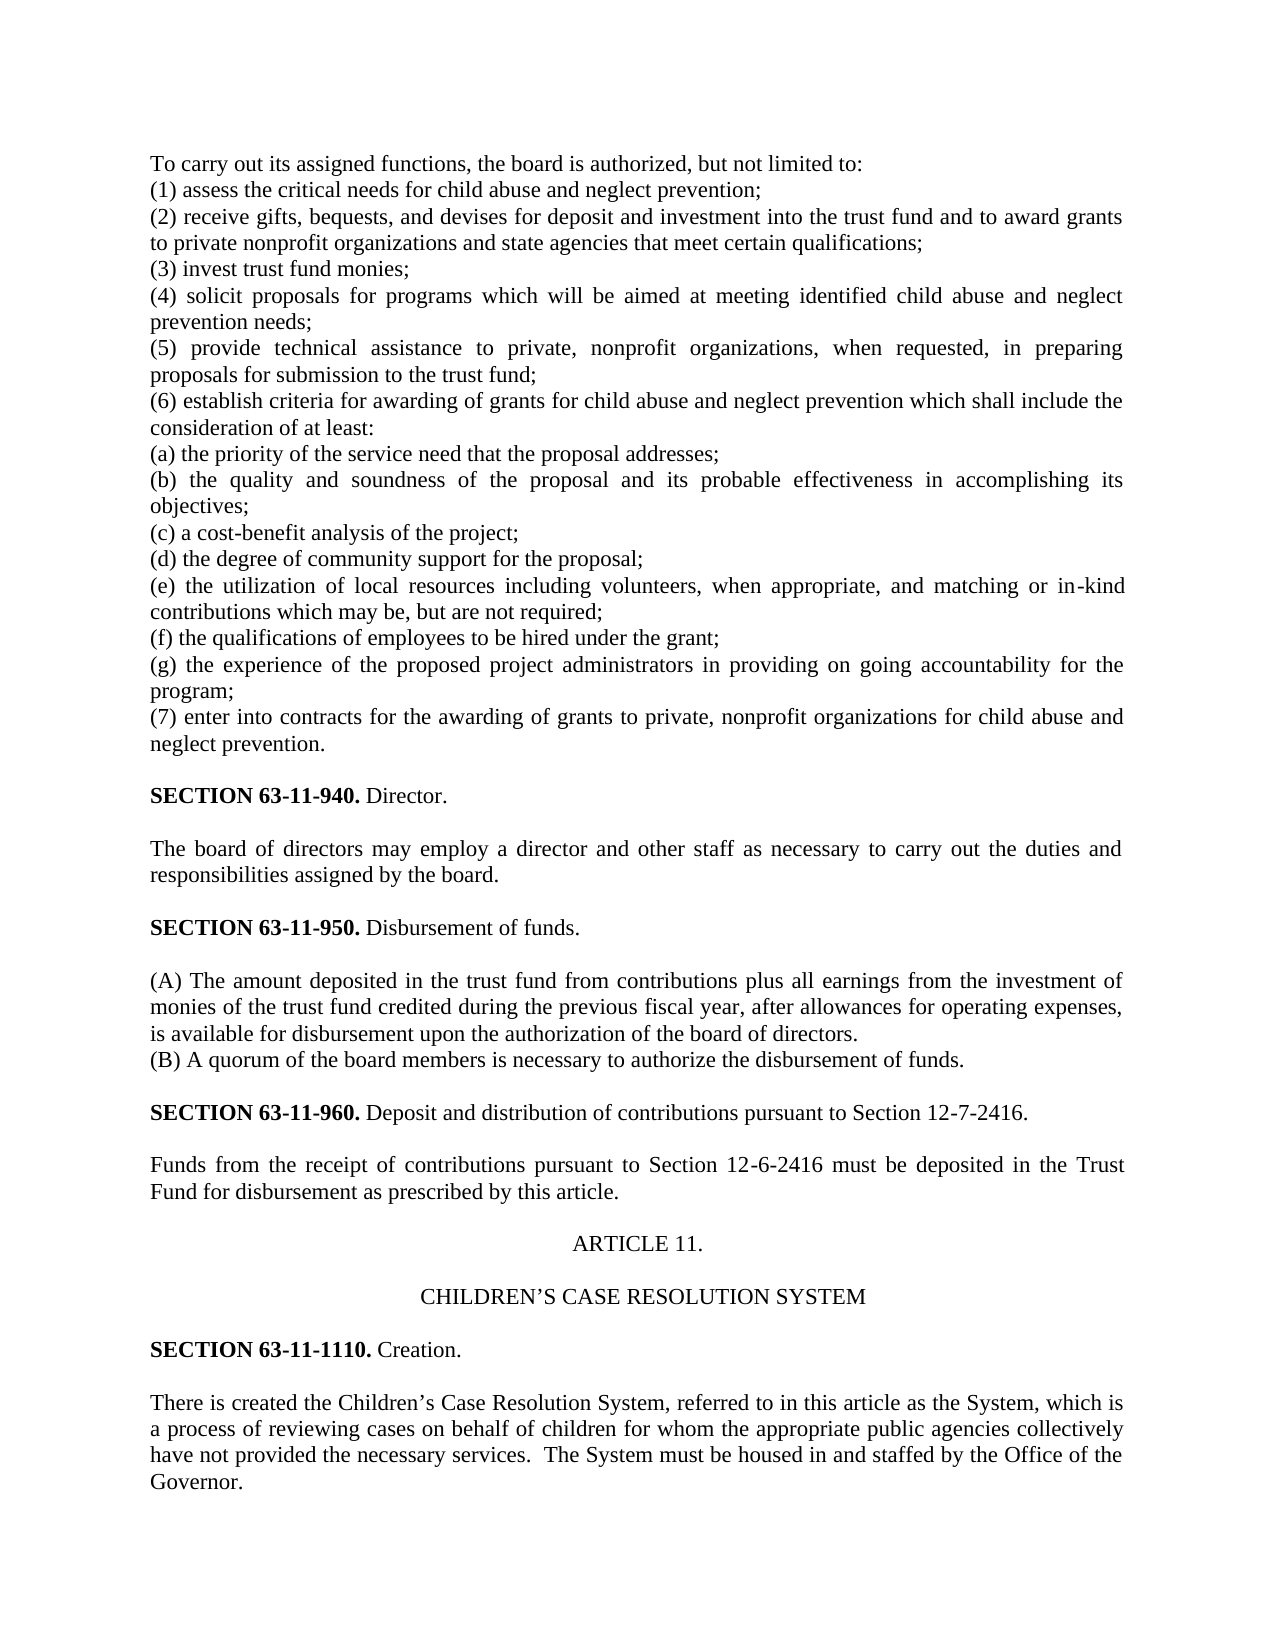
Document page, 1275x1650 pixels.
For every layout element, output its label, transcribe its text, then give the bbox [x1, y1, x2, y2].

text (1) assess the critical needs for child abuse and neglect prevention; [150, 176, 1125, 203]
text (f) the qualifications of employees to be hired under the grant; [150, 624, 1125, 651]
text (A) The amount deposited in the trust fund from contributions plus all earnings from the investment of monies of the trust fund credited during the previous fiscal year, after allowances for operating expenses, is available for disbursement upon the authorization of the board of directors. [150, 967, 1125, 1046]
text The board of directors may employ a director and other staff as necessary to carry out the duties and responsibilities assigned by the board. [150, 835, 1125, 888]
text (b) the quality and soundness of the proposal and its probable effectiveness in accomplishing its objectives; [150, 466, 1125, 519]
text ARTICLE 11. [150, 1231, 1125, 1257]
text (d) the degree of community support for the proposal; [150, 545, 1125, 572]
text (7) enter into contracts for the awarding of grants to private, nonprofit organizations for child abuse and neglect prevention. [150, 703, 1125, 756]
text (e) the utilization of local resources including volunteers, when appropriate, and matching or in-kind contributions which may be, but are not required; [150, 572, 1125, 624]
text (5) provide technical assistance to private, nonprofit organizations, when requested, in preparing proposals for submission to the trust fund; [150, 334, 1125, 387]
text (4) solicit proposals for programs which will be aimed at meeting identified child abuse and neglect prevention needs; [150, 282, 1125, 334]
text To carry out its assigned functions, the board is authorized, but not limited to: [150, 150, 1125, 176]
text SECTION 63-11-1110. Creation. [150, 1336, 1125, 1362]
text (6) establish criteria for awarding of grants for child abuse and neglect prevention which shall include the consideration of at least: [150, 387, 1125, 440]
text (3) invest trust fund monies; [150, 255, 1125, 282]
text CHILDREN’S CASE RESOLUTION SYSTEM [150, 1283, 1125, 1309]
text There is created the Children’s Case Resolution System, referred to in this article as the System, which is a process of reviewing cases on behalf of children for whom the appropriate public agencies collectively have not provided the necessary services. The System must be housed in and staffed by the Office of the Governor. [150, 1389, 1125, 1494]
text SECTION 63-11-960. Deposit and distribution of contributions pursuant to Section 12-7-2416. [150, 1099, 1125, 1125]
text (2) receive gifts, bequests, and devises for deposit and investment into the trust fund and to award grants to private nonprofit organizations and state agencies that meet certain qualifications; [150, 203, 1125, 255]
text (B) A quorum of the board members is necessary to authorize the disbursement of funds. [150, 1046, 1125, 1072]
text (a) the priority of the service need that the proposal addresses; [150, 440, 1125, 466]
text Funds from the receipt of contributions pursuant to Section 12-6-2416 must be deposited in the Trust Fund for disbursement as prescribed by this article. [150, 1151, 1125, 1204]
text (g) the experience of the proposed project administrators in providing on going accountability for the program; [150, 651, 1125, 703]
text SECTION 63-11-940. Director. [150, 782, 1125, 809]
text SECTION 63-11-950. Disbursement of funds. [150, 914, 1125, 941]
text (c) a cost-benefit analysis of the project; [150, 519, 1125, 545]
